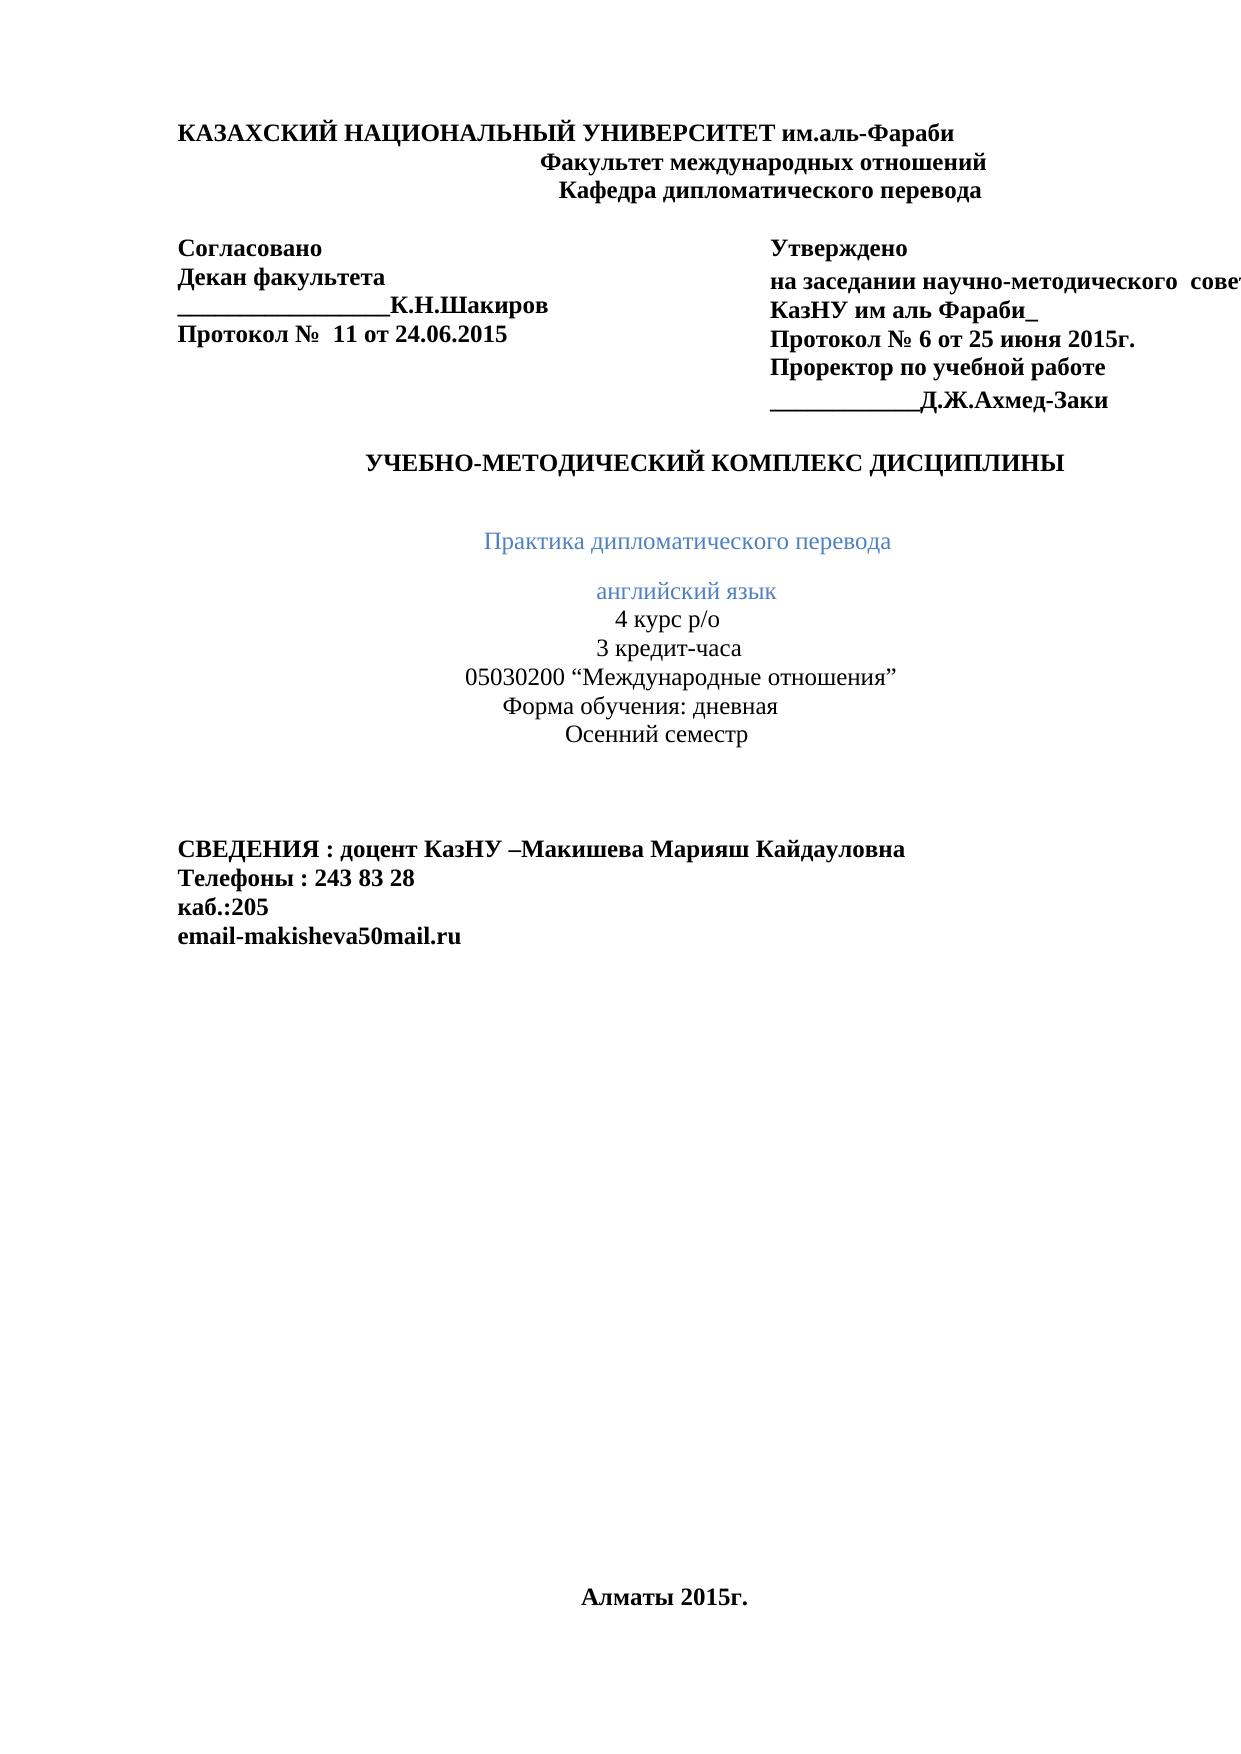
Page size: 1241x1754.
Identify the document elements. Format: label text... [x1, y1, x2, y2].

text СВЕДЕНИЯ : доцент КазНУ –Макишева Марияш Кайдауловна [177, 834, 1152, 863]
text Факультет международных отношений [177, 147, 1152, 176]
table_header Согласовано Декан факультета _________________К.Н.Шакиров Протокол № 11 от 24.06.2015 [166, 233, 608, 419]
text email-makisheva50mail.ru [177, 921, 1152, 949]
text каб.:205 [177, 892, 1152, 921]
text 4 курс р/о [177, 604, 1152, 633]
text Форма обучения: дневная [177, 691, 1152, 719]
text Кафедра дипломатического перевода [177, 176, 1152, 204]
text Осенний семестр [177, 719, 1152, 748]
text УЧЕБНО-МЕТОДИЧЕСКИЙ КОМПЛЕКС ДИСЦИПЛИНЫ [177, 448, 1152, 477]
subtitle Практика дипломатического перевода [177, 526, 1152, 555]
text Телефоны : 243 83 28 [177, 863, 1152, 892]
text 05030200 “Международные отношения” [177, 662, 1152, 691]
text 3 кредит-часа [177, 633, 1152, 662]
text Алматы 2015г. [177, 1582, 1152, 1611]
text КАЗАХСКИЙ НАЦИОНАЛЬНЫЙ УНИВЕРСИТЕТ им.аль-Фараби [177, 118, 1152, 147]
subtitle английский язык [177, 576, 1152, 604]
table_header Утверждено на заседании научно-методического совета КазНУ им аль Фараби_ Протокол № 6 от 25 июня 2015г. Проректор по учебной работе ____________Д.Ж.Ахмед-Заки [609, 233, 1240, 419]
